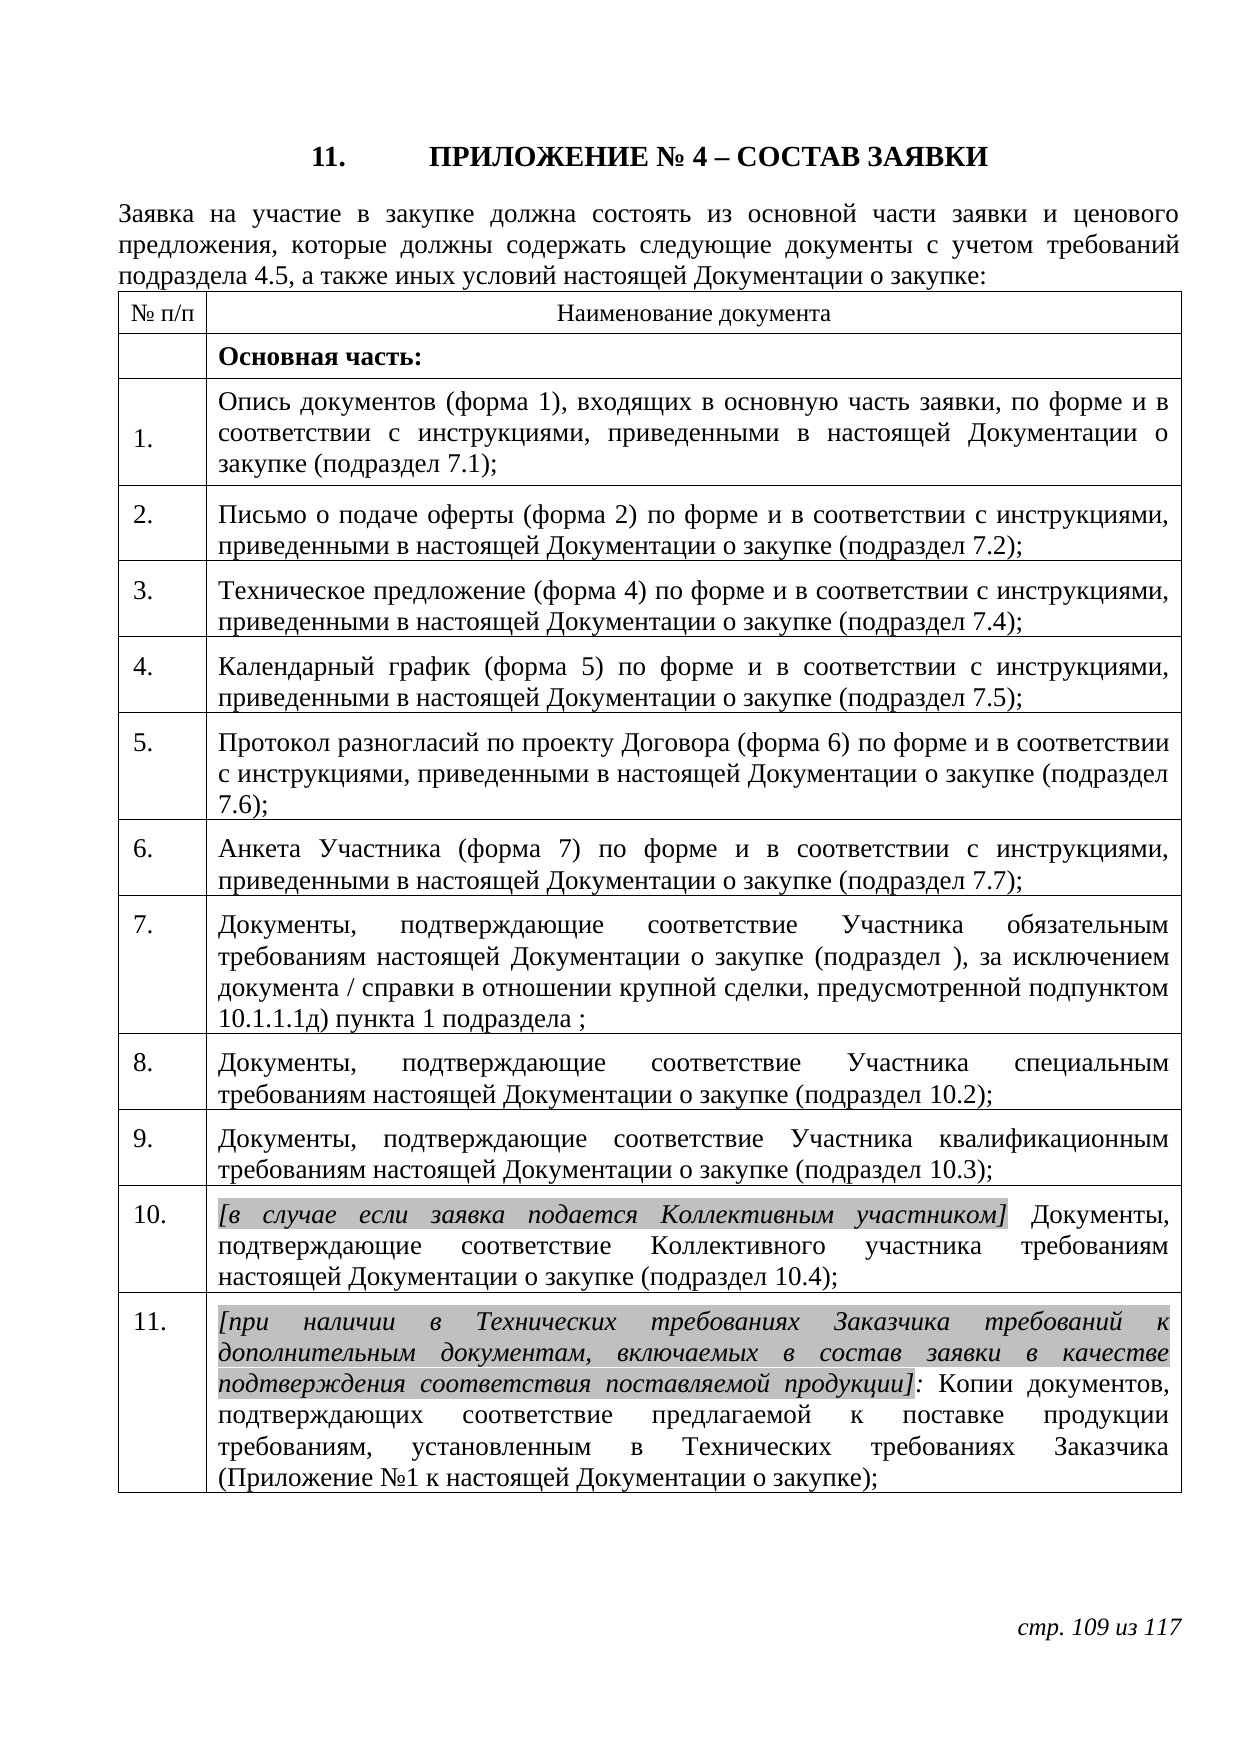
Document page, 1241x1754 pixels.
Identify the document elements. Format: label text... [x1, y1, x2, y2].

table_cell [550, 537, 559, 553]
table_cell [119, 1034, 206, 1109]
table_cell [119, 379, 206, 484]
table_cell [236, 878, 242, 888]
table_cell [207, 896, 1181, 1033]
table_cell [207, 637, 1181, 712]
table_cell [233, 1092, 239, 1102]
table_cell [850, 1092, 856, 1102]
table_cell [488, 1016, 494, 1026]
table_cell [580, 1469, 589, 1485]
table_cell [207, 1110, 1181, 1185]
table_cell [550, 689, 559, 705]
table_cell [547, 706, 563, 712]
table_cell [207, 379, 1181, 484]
subtitle ПРИЛОЖЕНИЕ № 4 – СОСТАВ ЗАЯВКИ [118, 139, 1181, 172]
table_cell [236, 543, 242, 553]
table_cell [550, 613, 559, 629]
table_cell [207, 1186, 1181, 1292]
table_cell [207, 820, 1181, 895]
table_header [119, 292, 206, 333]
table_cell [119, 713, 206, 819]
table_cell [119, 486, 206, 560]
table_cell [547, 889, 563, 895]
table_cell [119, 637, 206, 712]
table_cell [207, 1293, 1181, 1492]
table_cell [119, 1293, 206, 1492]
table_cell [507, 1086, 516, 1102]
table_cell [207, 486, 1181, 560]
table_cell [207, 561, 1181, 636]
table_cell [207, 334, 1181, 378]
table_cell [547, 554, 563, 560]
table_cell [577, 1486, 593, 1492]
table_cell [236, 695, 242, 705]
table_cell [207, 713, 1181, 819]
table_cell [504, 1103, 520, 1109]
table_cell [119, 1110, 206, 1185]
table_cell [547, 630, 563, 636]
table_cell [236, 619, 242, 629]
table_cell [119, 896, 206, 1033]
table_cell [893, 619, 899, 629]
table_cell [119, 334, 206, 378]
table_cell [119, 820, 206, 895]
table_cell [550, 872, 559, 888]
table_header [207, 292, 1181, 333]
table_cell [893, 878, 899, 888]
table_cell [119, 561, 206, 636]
list Заявка на участие в закупке должна состоять из основной части заявки и ценового предложения, которые должны содержать следующие документы с учетом требований подраздела 4.5, а также иных условий настоящей Документации о закупке: [118, 197, 1181, 291]
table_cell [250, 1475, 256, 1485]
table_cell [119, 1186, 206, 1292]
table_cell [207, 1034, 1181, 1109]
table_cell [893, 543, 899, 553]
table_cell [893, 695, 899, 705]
